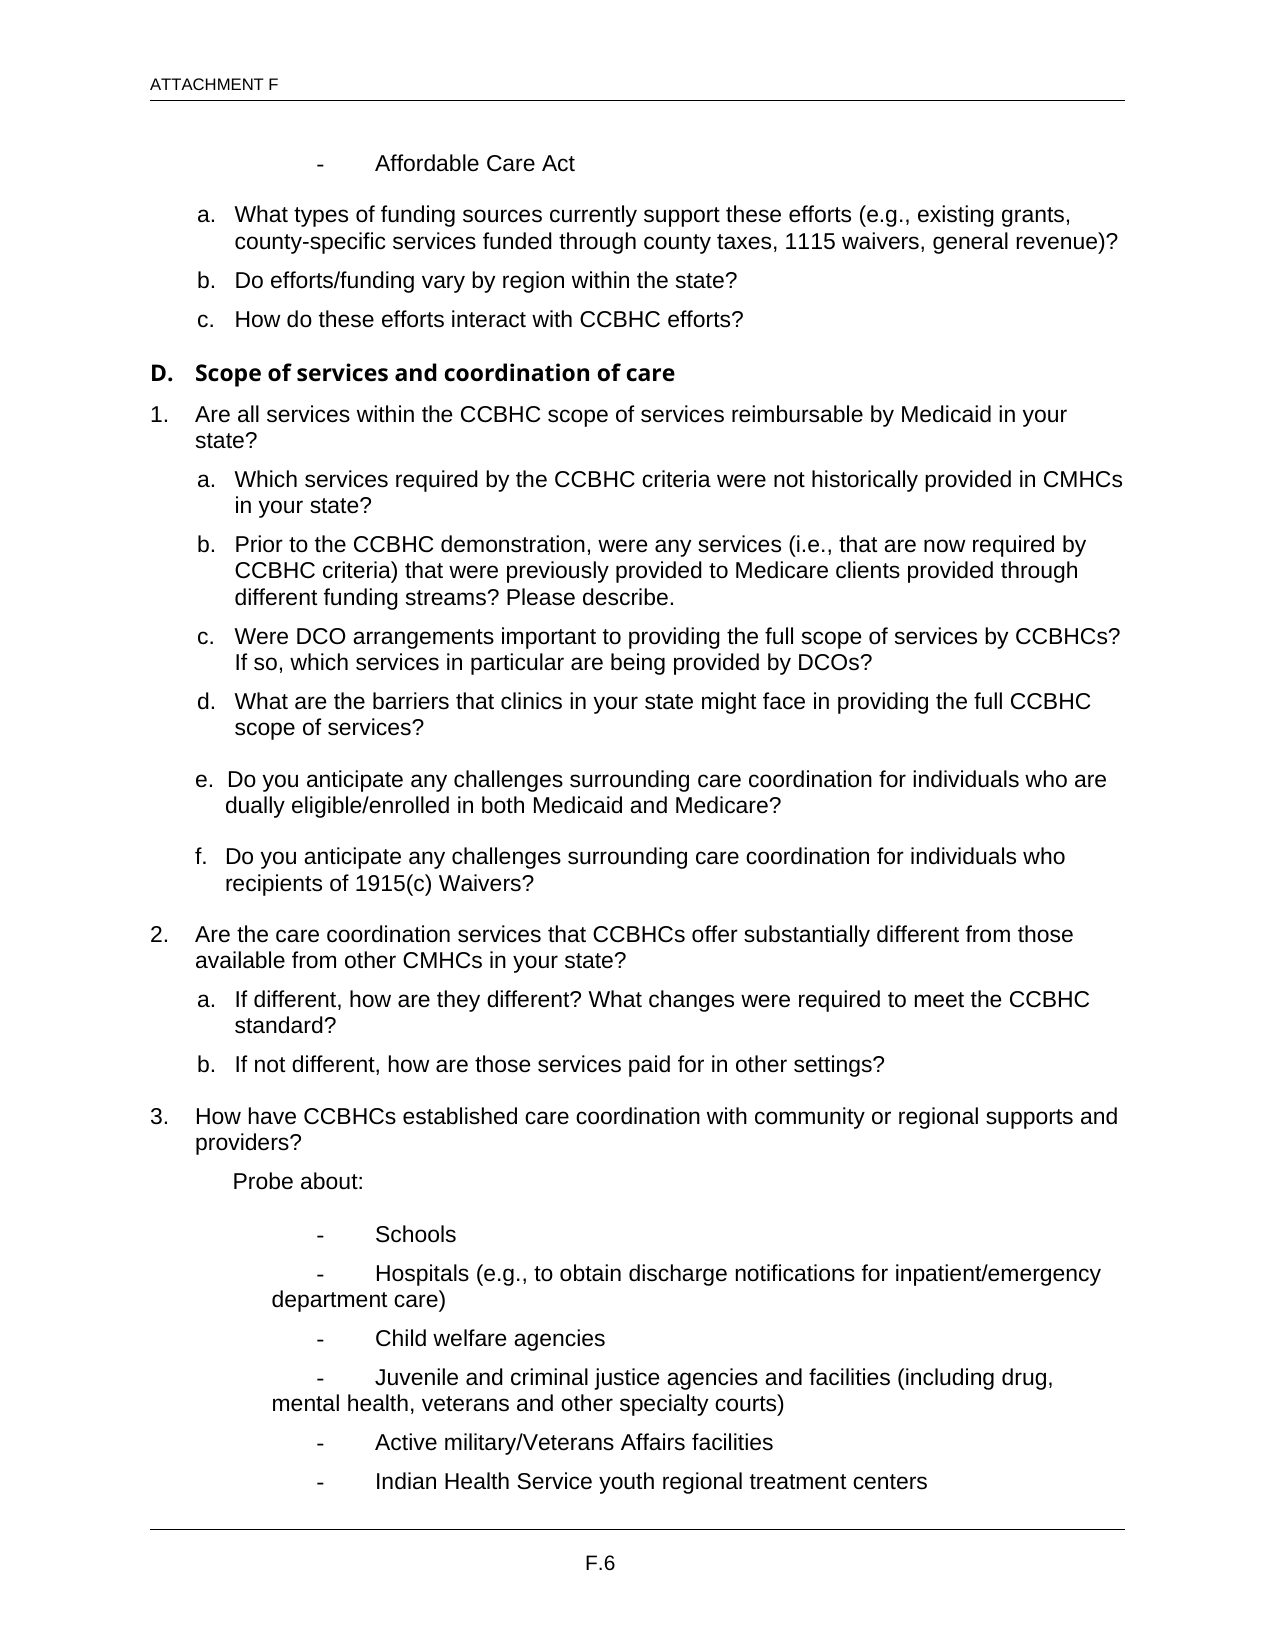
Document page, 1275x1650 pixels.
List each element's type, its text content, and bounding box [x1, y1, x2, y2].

text Child welfare agencies [271, 1325, 1125, 1351]
text 1. Are all services within the CCBHC scope of services reimbursable by Medicaid in your state? [150, 401, 1125, 453]
text Affordable Care Act [271, 150, 1125, 176]
text a. If different, how are they different? What changes were required to meet the CCBHC standard? [197, 986, 1125, 1039]
text Schools [271, 1221, 1125, 1247]
text Juvenile and criminal justice agencies and facilities (including drug, mental health, veterans and other specialty courts) [271, 1364, 1125, 1417]
list Probe about: [187, 1168, 1125, 1194]
text 3. How have CCBHCs established care coordination with community or regional supports and providers? [150, 1103, 1125, 1155]
text a. What types of funding sources currently support these efforts (e.g., existing grants, county-specific services funded through county taxes, 1115 waivers, general revenue)? [197, 201, 1125, 254]
text D. Scope of services and coordination of care [150, 357, 1125, 388]
text c. How do these efforts interact with CCBHC efforts? [197, 306, 1125, 332]
text d. What are the barriers that clinics in your state might face in providing the full CCBHC scope of services? [197, 688, 1125, 741]
text Hospitals (e.g., to obtain discharge notifications for inpatient/emergency department care) [271, 1259, 1125, 1312]
text b. Do efforts/funding vary by region within the state? [197, 267, 1125, 293]
text b. Prior to the CCBHC demonstration, were any services (i.e., that are now required by CCBHC criteria) that were previously provided to Medicare clients provided through different funding streams? Please describe. [197, 531, 1125, 610]
text f. Do you anticipate any challenges surrounding care coordination for individuals who recipients of 1915(c) Waivers? [195, 843, 1125, 896]
text 2. Are the care coordination services that CCBHCs offer substantially different from those available from other CMHCs in your state? [150, 921, 1125, 974]
text a. Which services required by the CCBHC criteria were not historically provided in CMHCs in your state? [197, 466, 1125, 518]
text Active military/Veterans Affairs facilities [271, 1429, 1125, 1456]
text b. If not different, how are those services paid for in other settings? [197, 1051, 1125, 1078]
text e. Do you anticipate any challenges surrounding care coordination for individuals who are dually eligible/enrolled in both Medicaid and Medicare? [195, 766, 1125, 818]
text Indian Health Service youth regional treatment centers [271, 1468, 1125, 1494]
text c. Were DCO arrangements important to providing the full scope of services by CCBHCs? If so, which services in particular are being provided by DCOs? [197, 623, 1125, 675]
